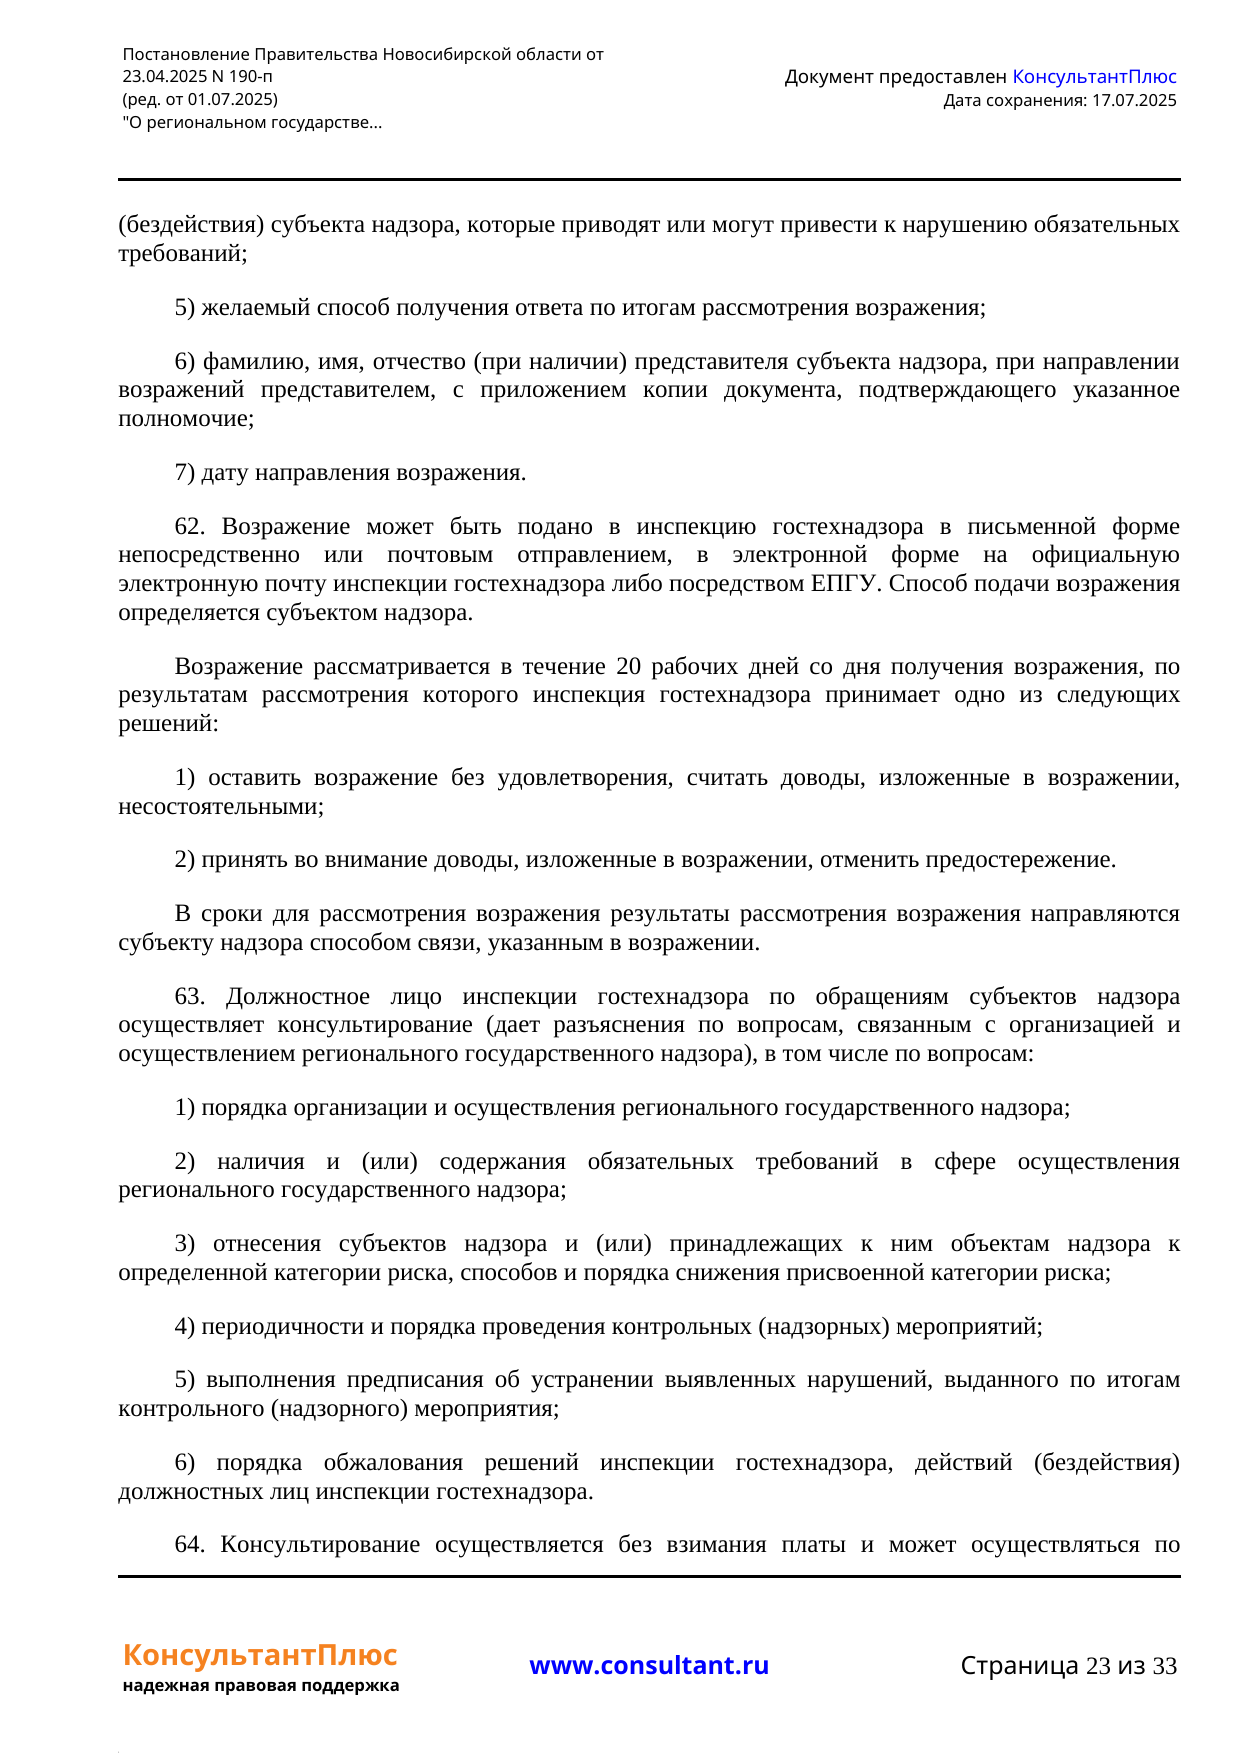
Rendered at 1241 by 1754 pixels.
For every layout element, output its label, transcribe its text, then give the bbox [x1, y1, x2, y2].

text 5) желаемый способ получения ответа по итогам рассмотрения возражения; [118, 292, 1181, 321]
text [118, 209, 1181, 267]
text 1) оставить возражение без удовлетворения, считать доводы, изложенные в возражении, несостоятельными; [118, 762, 1181, 819]
text 2) принять во внимание доводы, изложенные в возражении, отменить предостережение. [118, 844, 1181, 873]
text 3) отнесения субъектов надзора и (или) принадлежащих к ним объектам надзора к определенной категории риска, способов и порядка снижения присвоенной категории риска; [118, 1228, 1181, 1286]
text 6) порядка обжалования решений инспекции гостехнадзора, действий (бездействия) должностных лиц инспекции гостехнадзора. [118, 1447, 1181, 1504]
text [118, 1529, 1181, 1558]
text 5) выполнения предписания об устранении выявленных нарушений, выданного по итогам контрольного (надзорного) мероприятия; [118, 1364, 1181, 1422]
text 4) периодичности и порядка проведения контрольных (надзорных) мероприятий; [118, 1311, 1181, 1339]
text 6) фамилию, имя, отчество (при наличии) представителя субъекта надзора, при направлении возражений представителем, с приложением копии документа, подтверждающего указанное полномочие; [118, 346, 1181, 432]
text Возражение рассматривается в течение 20 рабочих дней со дня получения возражения, по результатам рассмотрения которого инспекция гостехнадзора принимает одно из следующих решений: [118, 651, 1181, 737]
text 63. Должностное лицо инспекции гостехнадзора по обращениям субъектов надзора осуществляет консультирование (дает разъяснения по вопросам, связанным с организацией и осуществлением регионального государственного надзора), в том числе по вопросам: [118, 981, 1181, 1067]
text В сроки для рассмотрения возражения результаты рассмотрения возражения направляются субъекту надзора способом связи, указанным в возражении. [118, 898, 1181, 956]
text 1) порядка организации и осуществления регионального государственного надзора; [118, 1092, 1181, 1121]
text 7) дату направления возражения. [118, 457, 1181, 486]
text 62. Возражение может быть подано в инспекцию гостехнадзора в письменной форме непосредственно или почтовым отправлением, в электронной форме на официальную электронную почту инспекции гостехнадзора либо посредством ЕПГУ. Способ подачи возражения определяется субъектом надзора. [118, 511, 1181, 626]
text 2) наличия и (или) содержания обязательных требований в сфере осуществления регионального государственного надзора; [118, 1146, 1181, 1203]
